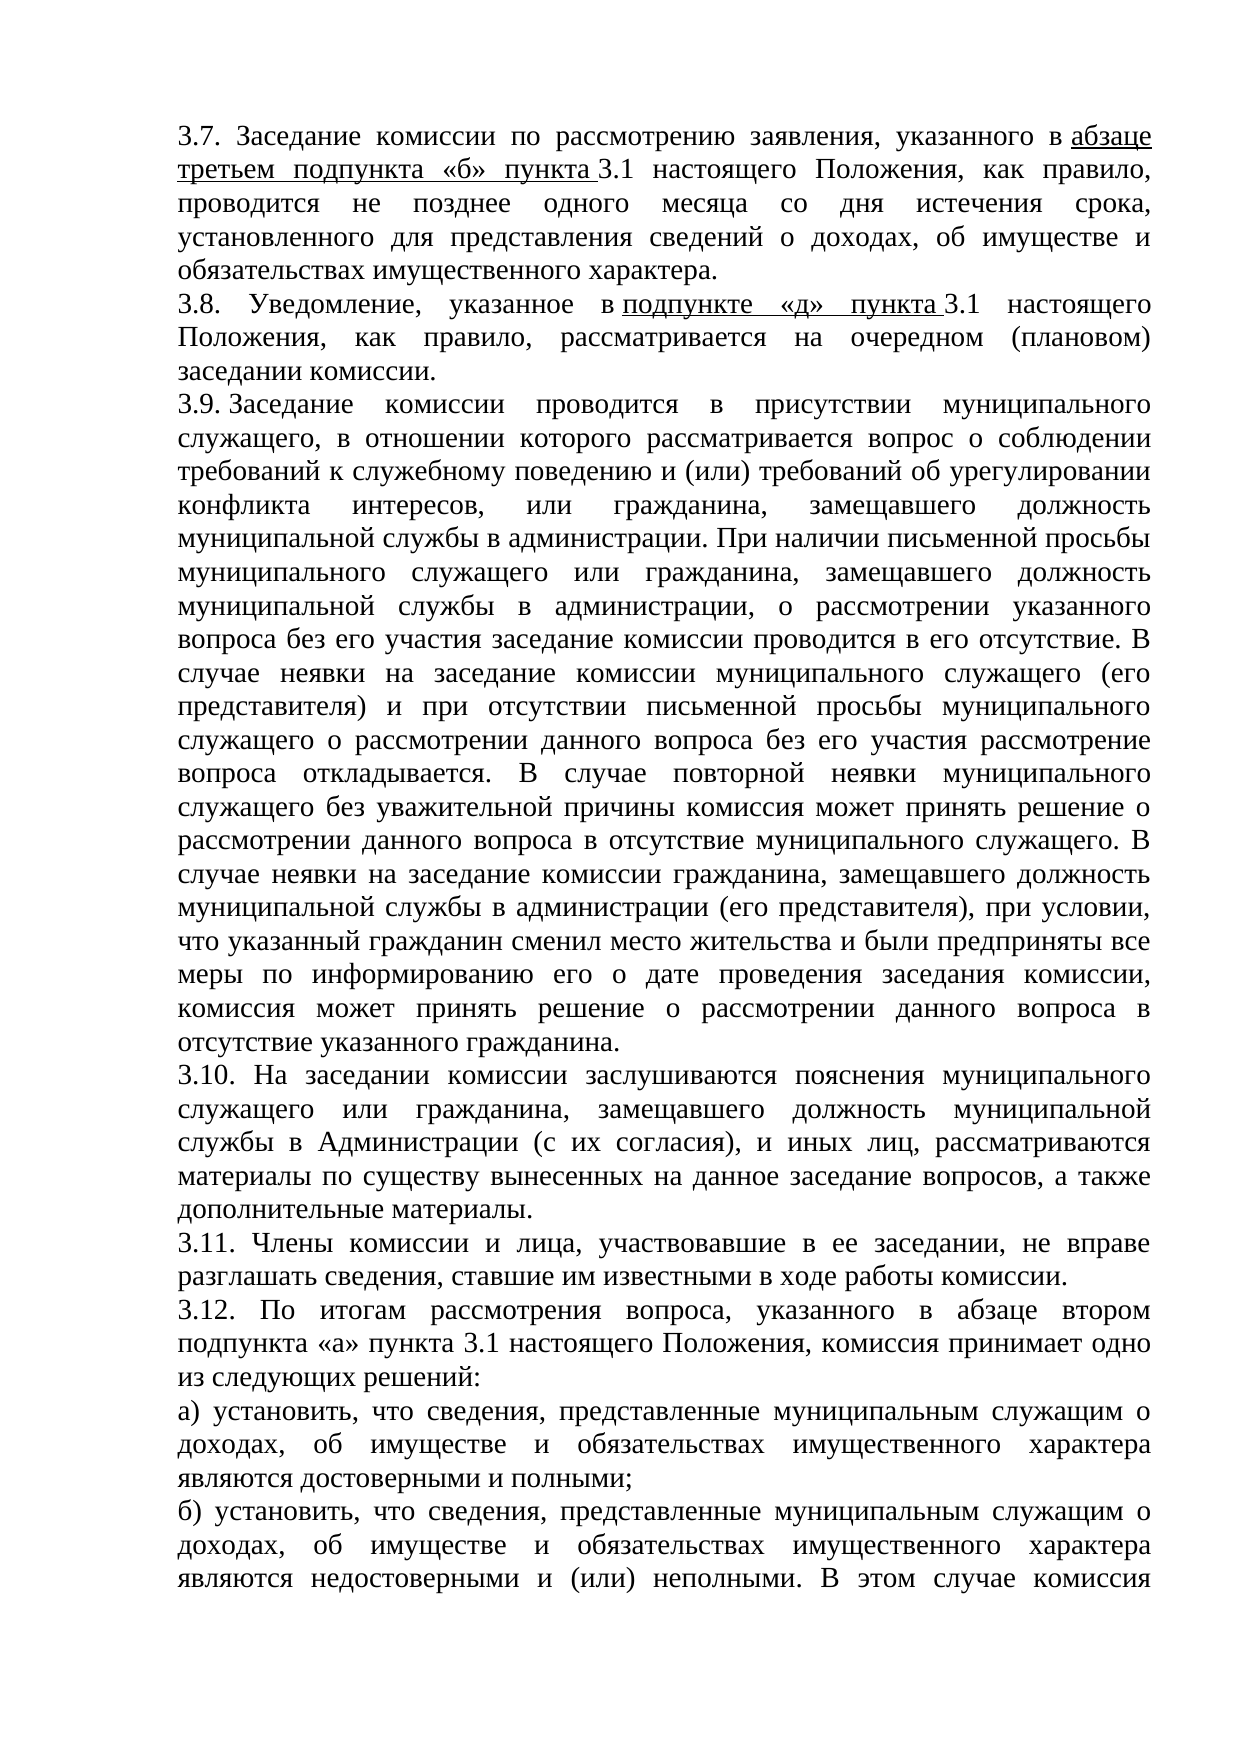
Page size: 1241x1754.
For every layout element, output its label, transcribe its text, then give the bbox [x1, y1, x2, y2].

text 3.7. Заседание комиссии по рассмотрению заявления, указанного в абзаце третьем подпункта «б» пункта 3.1 настоящего Положения, как правило, проводится не позднее одного месяца со дня истечения срока, установленного для представления сведений о доходах, об имуществе и обязательствах имущественного характера. [177, 118, 1152, 286]
text 3.11. Члены комиссии и лица, участвовавшие в ее заседании, не вправе разглашать сведения, ставшие им известными в ходе работы комиссии. [177, 1225, 1152, 1292]
text 3.12. По итогам рассмотрения вопроса, указанного в абзаце втором подпункта «а» пункта 3.1 настоящего Положения, комиссия принимает одно из следующих решений: [177, 1292, 1152, 1393]
text 3.10. На заседании комиссии заслушиваются пояснения муниципального служащего или гражданина, замещавшего должность муниципальной службы в Администрации (с их согласия), и иных лиц, рассматриваются материалы по существу вынесенных на данное заседание вопросов, а также дополнительные материалы. [177, 1057, 1152, 1225]
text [177, 1493, 1152, 1594]
text 3.8. Уведомление, указанное в подпункте «д» пункта 3.1 настоящего Положения, как правило, рассматривается на очередном (плановом) заседании комиссии. [177, 286, 1152, 386]
text 3.9. Заседание комиссии проводится в присутствии муниципального служащего, в отношении которого рассматривается вопрос о соблюдении требований к служебному поведению и (или) требований об урегулировании конфликта интересов, или гражданина, замещавшего должность муниципальной службы в администрации. При наличии письменной просьбы муниципального служащего или гражданина, замещавшего должность муниципальной службы в администрации, о рассмотрении указанного вопроса без его участия заседание комиссии проводится в его отсутствие. В случае неявки на заседание комиссии муниципального служащего (его представителя) и при отсутствии письменной просьбы муниципального служащего о рассмотрении данного вопроса без его участия рассмотрение вопроса откладывается. В случае повторной неявки муниципального служащего без уважительной причины комиссия может принять решение о рассмотрении данного вопроса в отсутствие муниципального служащего. В случае неявки на заседание комиссии гражданина, замещавшего должность муниципальной службы в администрации (его представителя), при условии, что указанный гражданин сменил место жительства и были предприняты все меры по информированию его о дате проведения заседания комиссии, комиссия может принять решение о рассмотрении данного вопроса в отсутствие указанного гражданина. [177, 386, 1152, 1057]
text а) установить, что сведения, представленные муниципальным служащим о доходах, об имуществе и обязательствах имущественного характера являются достоверными и полными; [177, 1393, 1152, 1493]
